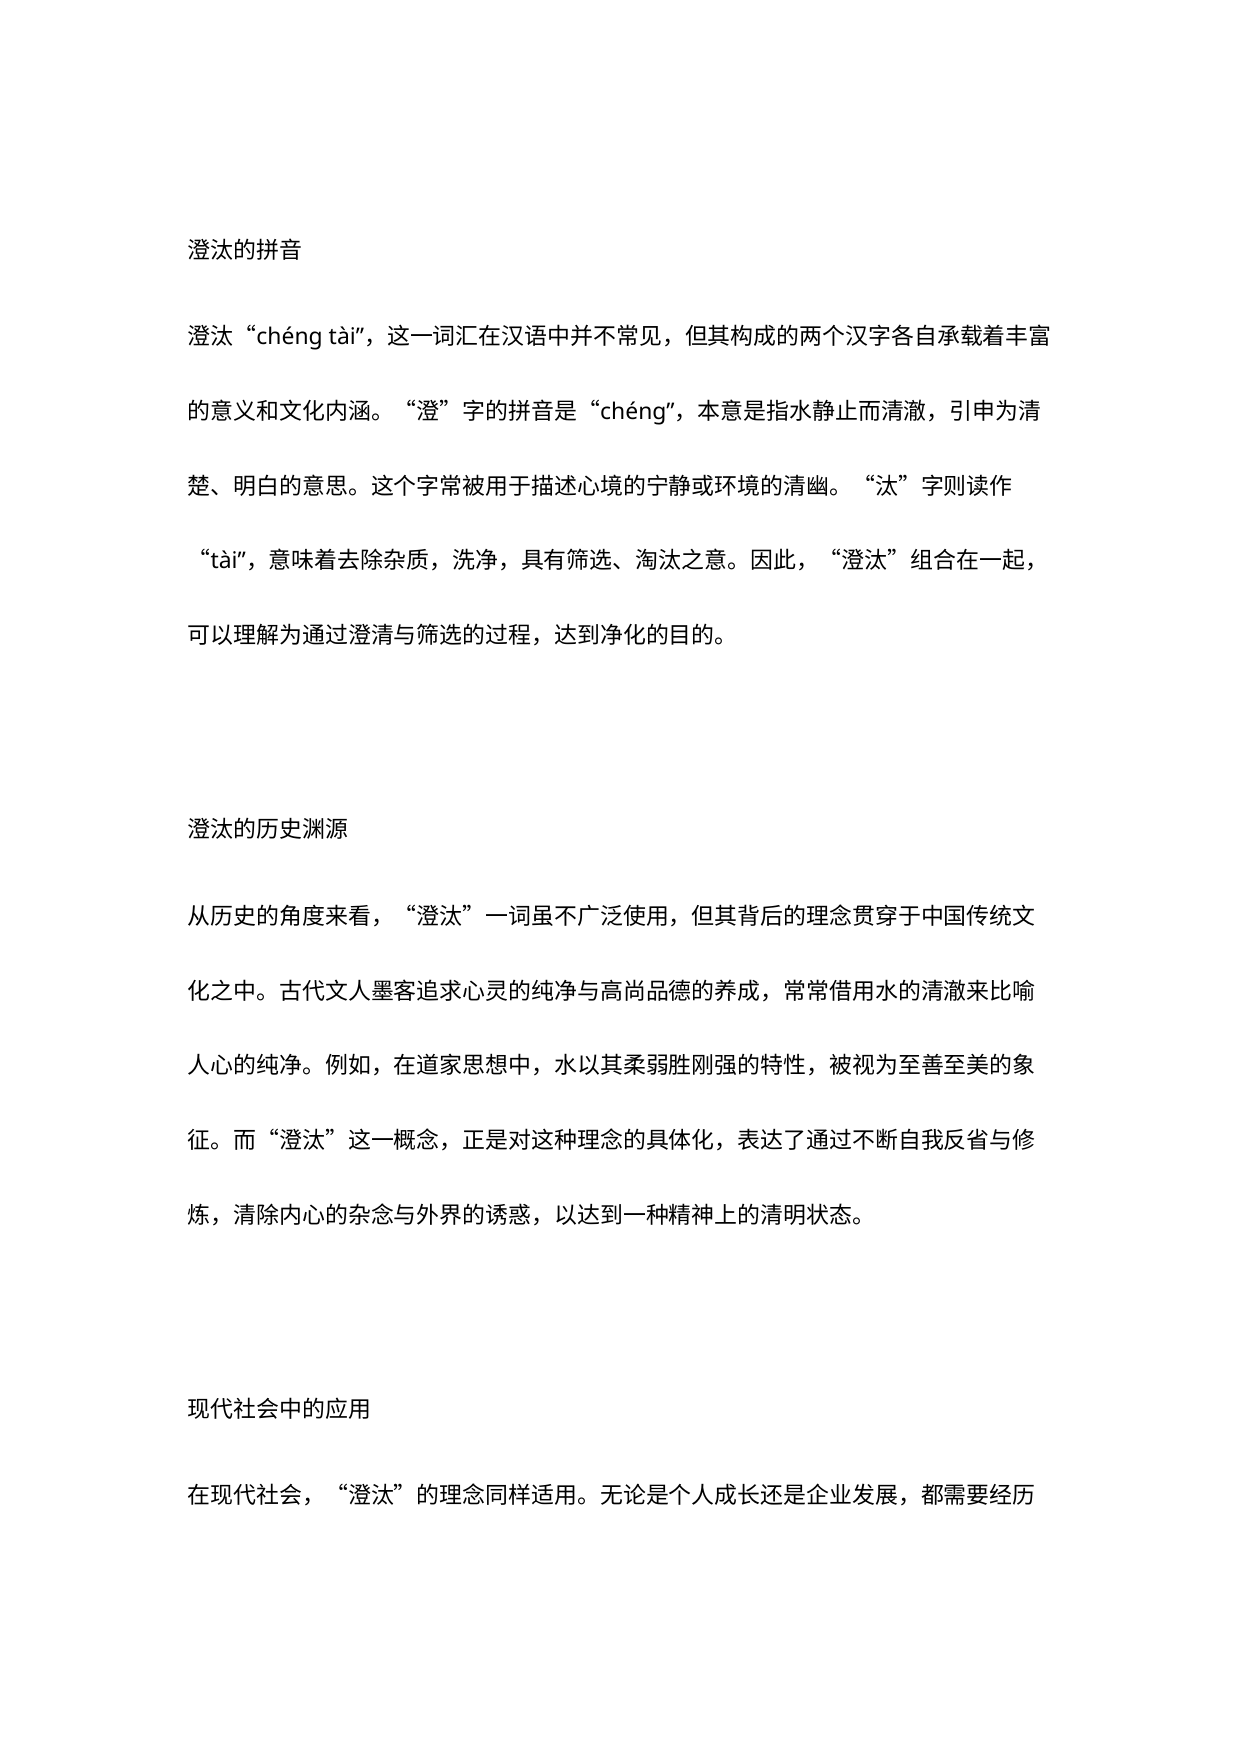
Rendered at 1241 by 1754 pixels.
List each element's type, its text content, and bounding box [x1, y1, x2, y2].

text 从历史的角度来看，“澄汰”一词虽不广泛使用，但其背后的理念贯穿于中国传统文化之中。古代文人墨客追求心灵的纯净与高尚品德的养成，常常借用水的清澈来比喻人心的纯净。例如，在道家思想中，水以其柔弱胜刚强的特性，被视为至善至美的象征。而“澄汰”这一概念，正是对这种理念的具体化，表达了通过不断自我反省与修炼，清除内心的杂念与外界的诱惑，以达到一种精神上的清明状态。 [187, 882, 1053, 1246]
text 澄汰“chéng tài”，这一词汇在汉语中并不常见，但其构成的两个汉字各自承载着丰富的意义和文化内涵。“澄”字的拼音是“chéng”，本意是指水静止而清澈，引申为清楚、明白的意思。这个字常被用于描述心境的宁静或环境的清幽。“汰”字则读作“tài”，意味着去除杂质，洗净，具有筛选、淘汰之意。因此，“澄汰”组合在一起，可以理解为通过澄清与筛选的过程，达到净化的目的。 [187, 302, 1053, 666]
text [187, 1462, 1053, 1527]
text 澄汰的历史渊源 [187, 795, 1053, 860]
text 澄汰的拼音 [187, 216, 1053, 281]
text 现代社会中的应用 [187, 1375, 1053, 1440]
